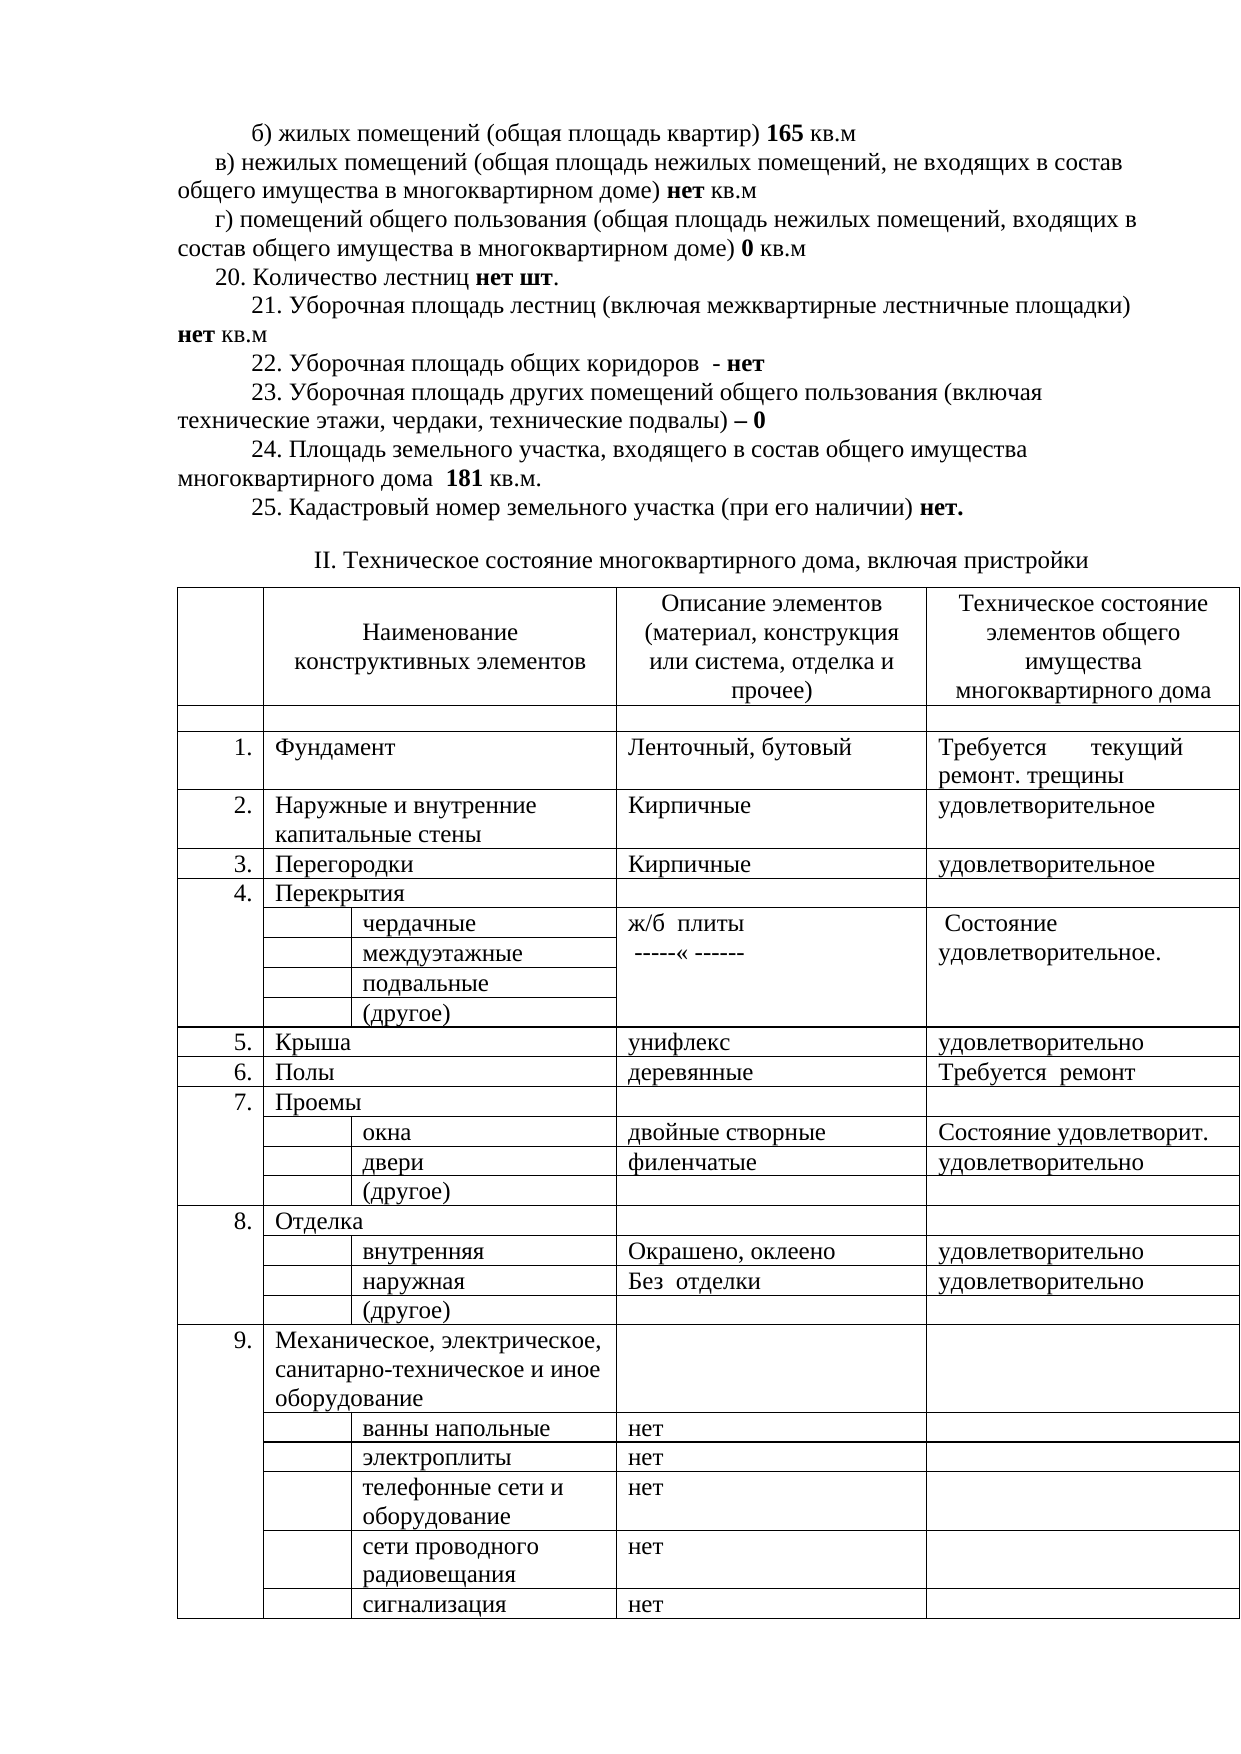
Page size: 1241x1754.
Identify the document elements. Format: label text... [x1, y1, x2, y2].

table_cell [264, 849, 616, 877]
text II. Техническое состояние многоквартирного дома, включая пристройки [177, 546, 1152, 574]
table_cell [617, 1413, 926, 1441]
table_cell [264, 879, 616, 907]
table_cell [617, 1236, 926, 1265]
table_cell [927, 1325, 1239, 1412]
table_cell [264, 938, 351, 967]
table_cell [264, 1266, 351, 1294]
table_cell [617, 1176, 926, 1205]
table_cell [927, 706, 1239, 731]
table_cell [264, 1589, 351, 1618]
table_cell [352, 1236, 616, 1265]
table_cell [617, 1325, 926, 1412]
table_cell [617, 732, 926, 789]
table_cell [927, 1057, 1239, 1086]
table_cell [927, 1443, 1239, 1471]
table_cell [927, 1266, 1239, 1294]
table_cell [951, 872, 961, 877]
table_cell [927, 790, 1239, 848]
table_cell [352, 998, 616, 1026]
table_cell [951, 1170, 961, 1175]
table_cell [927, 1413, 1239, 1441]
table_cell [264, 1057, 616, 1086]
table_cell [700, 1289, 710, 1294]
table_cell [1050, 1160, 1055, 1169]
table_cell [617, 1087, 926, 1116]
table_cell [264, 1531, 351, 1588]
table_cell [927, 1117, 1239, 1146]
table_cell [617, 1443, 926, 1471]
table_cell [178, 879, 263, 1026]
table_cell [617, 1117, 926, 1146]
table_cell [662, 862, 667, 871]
text 23. Уборочная площадь других помещений общего пользования (включая технические этажи, чердаки, технические подвалы) – 0 [177, 377, 1152, 434]
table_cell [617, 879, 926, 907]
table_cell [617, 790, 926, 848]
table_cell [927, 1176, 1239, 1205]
text 22. Уборочная площадь общих коридоров - нет [177, 348, 1152, 377]
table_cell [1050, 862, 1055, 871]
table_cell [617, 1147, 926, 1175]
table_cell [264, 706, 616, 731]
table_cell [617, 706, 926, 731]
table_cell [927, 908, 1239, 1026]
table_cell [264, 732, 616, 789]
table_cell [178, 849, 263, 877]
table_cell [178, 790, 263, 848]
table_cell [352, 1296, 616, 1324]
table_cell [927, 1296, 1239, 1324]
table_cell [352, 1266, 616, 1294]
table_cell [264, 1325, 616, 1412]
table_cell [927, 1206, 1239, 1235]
text 24. Площадь земельного участка, входящего в состав общего имущества многоквартирного дома 181 кв.м. [177, 434, 1152, 492]
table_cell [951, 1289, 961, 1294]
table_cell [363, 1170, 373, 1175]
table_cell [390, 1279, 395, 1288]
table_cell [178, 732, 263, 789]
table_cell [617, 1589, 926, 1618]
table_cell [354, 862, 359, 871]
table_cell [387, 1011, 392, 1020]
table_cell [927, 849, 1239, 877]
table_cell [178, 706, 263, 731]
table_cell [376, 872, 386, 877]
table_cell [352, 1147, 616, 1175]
text б) жилых помещений (общая площадь квартир) 165 кв.м [177, 118, 1152, 147]
text в) нежилых помещений (общая площадь нежилых помещений, не входящих в состав общего имущества в многоквартирном доме) нет кв.м [177, 147, 1152, 204]
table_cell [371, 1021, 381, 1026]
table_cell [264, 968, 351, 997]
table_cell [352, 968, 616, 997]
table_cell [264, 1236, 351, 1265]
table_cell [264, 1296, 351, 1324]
text 21. Уборочная площадь лестниц (включая межквартирные лестничные площадки) нет кв.м [177, 291, 1152, 348]
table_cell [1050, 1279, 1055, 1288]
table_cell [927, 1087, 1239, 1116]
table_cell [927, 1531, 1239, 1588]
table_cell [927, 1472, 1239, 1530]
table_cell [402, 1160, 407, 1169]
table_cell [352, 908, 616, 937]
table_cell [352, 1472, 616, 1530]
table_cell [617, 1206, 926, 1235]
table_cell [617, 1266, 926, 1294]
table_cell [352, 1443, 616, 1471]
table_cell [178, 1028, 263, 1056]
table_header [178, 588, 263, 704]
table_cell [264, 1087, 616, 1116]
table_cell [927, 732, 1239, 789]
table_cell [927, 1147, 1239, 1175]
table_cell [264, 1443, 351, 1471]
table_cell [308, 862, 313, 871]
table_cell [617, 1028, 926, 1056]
text г) помещений общего пользования (общая площадь нежилых помещений, входящих в состав общего имущества в многоквартирном доме) 0 кв.м [177, 204, 1152, 262]
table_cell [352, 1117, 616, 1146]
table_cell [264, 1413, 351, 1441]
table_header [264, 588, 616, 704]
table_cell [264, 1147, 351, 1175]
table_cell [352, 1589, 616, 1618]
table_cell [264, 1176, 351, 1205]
text 25. Кадастровый номер земельного участка (при его наличии) нет. [177, 492, 1152, 521]
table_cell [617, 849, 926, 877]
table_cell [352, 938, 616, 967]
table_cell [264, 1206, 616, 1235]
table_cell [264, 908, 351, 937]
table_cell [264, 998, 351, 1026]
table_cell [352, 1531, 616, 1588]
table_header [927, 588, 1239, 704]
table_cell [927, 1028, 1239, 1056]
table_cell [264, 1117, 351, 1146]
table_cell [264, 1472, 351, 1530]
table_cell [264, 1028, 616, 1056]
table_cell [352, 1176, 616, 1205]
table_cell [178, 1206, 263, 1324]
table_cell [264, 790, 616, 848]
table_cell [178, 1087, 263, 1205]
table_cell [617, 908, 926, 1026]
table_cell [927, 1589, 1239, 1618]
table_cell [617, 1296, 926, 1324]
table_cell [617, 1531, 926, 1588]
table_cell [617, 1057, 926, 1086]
text 20. Количество лестниц нет шт. [177, 262, 1152, 291]
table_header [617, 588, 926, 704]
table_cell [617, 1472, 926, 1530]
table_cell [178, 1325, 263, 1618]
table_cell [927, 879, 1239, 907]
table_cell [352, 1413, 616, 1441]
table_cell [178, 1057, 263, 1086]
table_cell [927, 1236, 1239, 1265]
